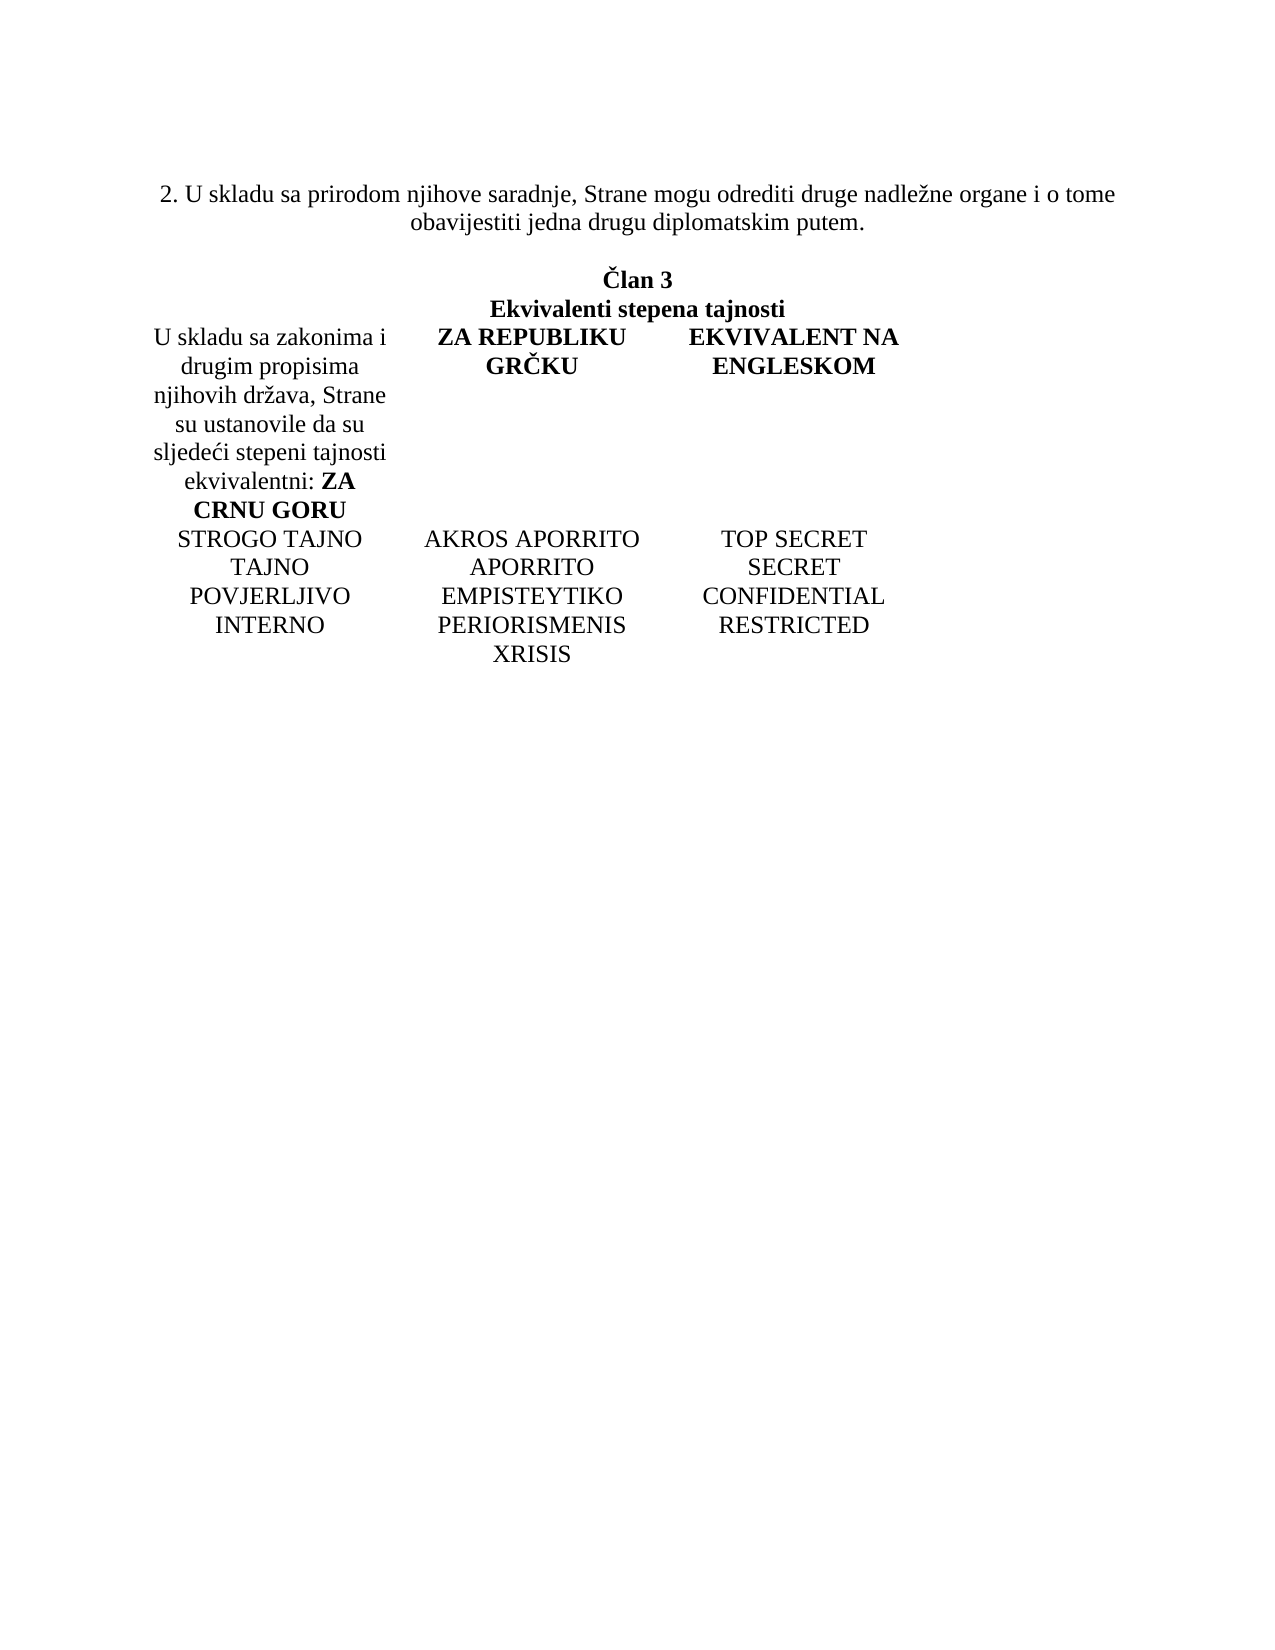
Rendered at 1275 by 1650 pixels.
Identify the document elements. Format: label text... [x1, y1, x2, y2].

table_cell TOP SECRET [663, 524, 925, 552]
table_cell CONFIDENTIAL [663, 581, 925, 610]
table_cell TAJNO [139, 553, 401, 581]
table_header ZA REPUBLIKU GRČKU [401, 323, 663, 524]
table_cell AKROS APORRITO [401, 524, 663, 552]
text Član 3 [150, 265, 1125, 294]
text Ekvivalenti stepena tajnosti [150, 294, 1125, 322]
table_header U skladu sa zakonima i drugim propisima njihovih država, Strane su ustanovile da su sljedeći stepeni tajnosti ekvivalentni: ZA CRNU GORU [139, 323, 401, 524]
table_cell EMPISTEYTIKO [401, 581, 663, 610]
table_cell RESTRICTED [663, 610, 925, 667]
table_cell STROGO TAJNO [139, 524, 401, 552]
table_cell SECRET [663, 553, 925, 581]
table_cell PERIORISMENIS XRISIS [401, 610, 663, 667]
table_cell INTERNO [139, 610, 401, 667]
text 2. U skladu sa prirodom njihove saradnje, Strane mogu odrediti druge nadležne organe i o tome obavijestiti jedna drugu diplomatskim putem. [150, 179, 1125, 236]
table_cell POVJERLJIVO [139, 581, 401, 610]
table_cell APORRITO [401, 553, 663, 581]
table_header EKVIVALENT NA ENGLESKOM [663, 323, 925, 524]
